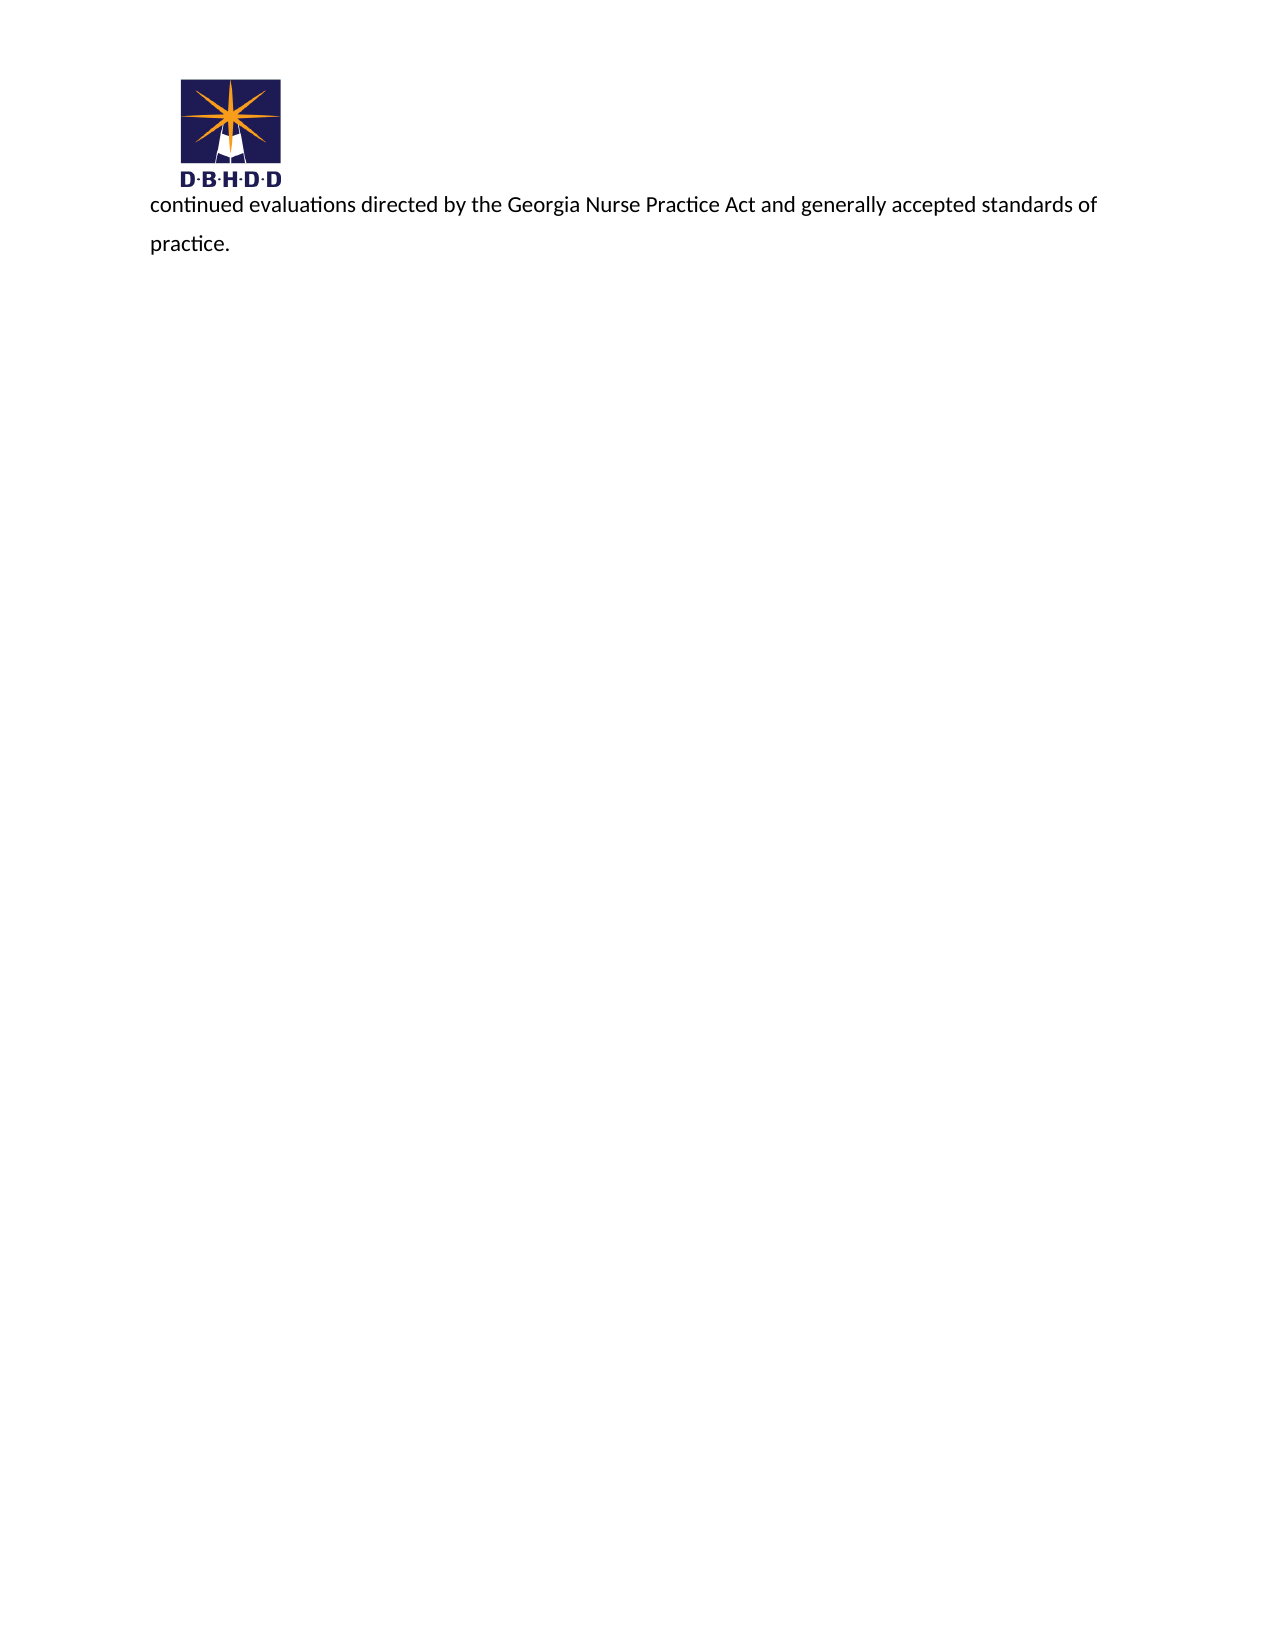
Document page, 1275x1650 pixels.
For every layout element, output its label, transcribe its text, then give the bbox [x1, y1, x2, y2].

picture [150, 75, 308, 191]
